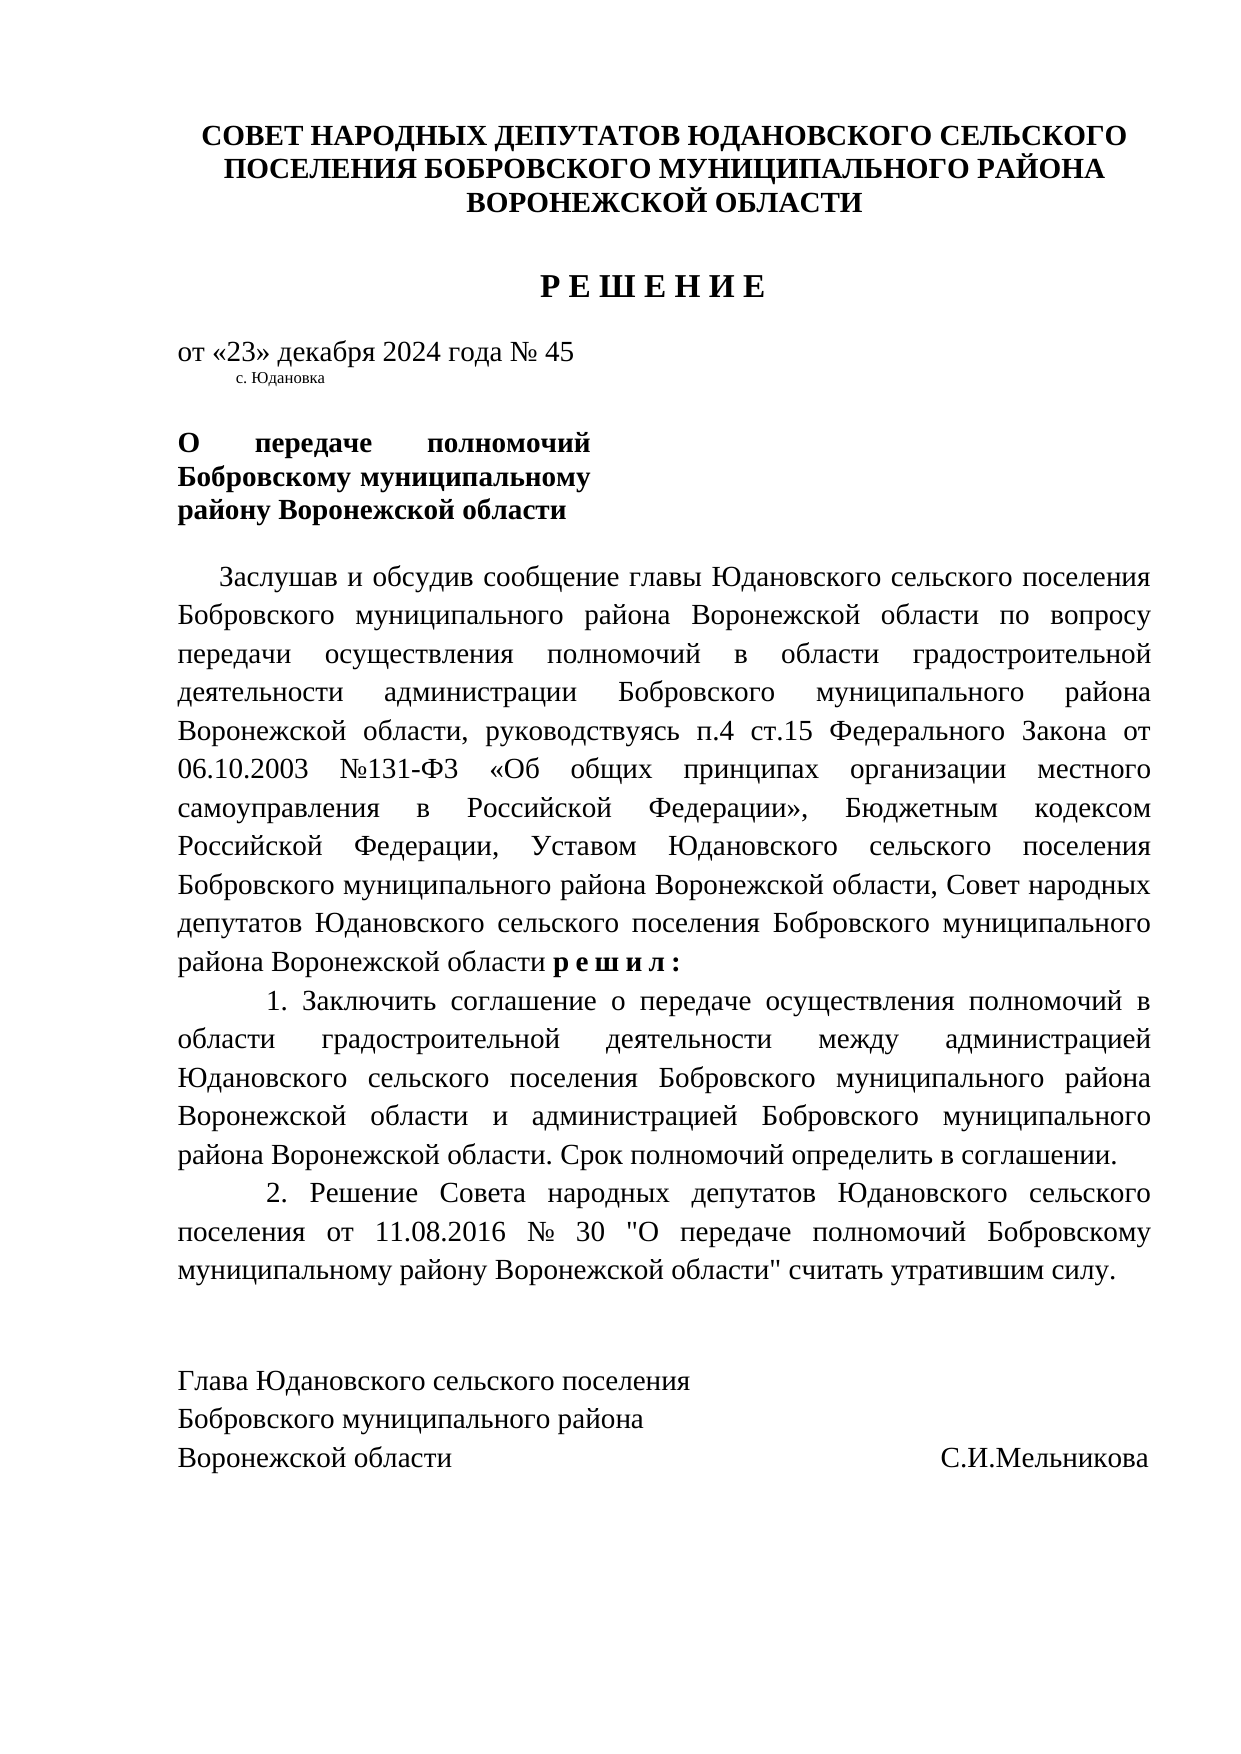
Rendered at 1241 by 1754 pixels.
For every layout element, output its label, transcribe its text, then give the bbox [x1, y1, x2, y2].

text Заслушав и обсудив сообщение главы Юдановского сельского поселения Бобровского муниципального района Воронежской области по вопросу передачи осуществления полномочий в области градостроительной деятельности администрации Бобровского муниципального района Воронежской области, руководствуясь п.4 ст.15 Федерального Закона от 06.10.2003 №131-Ф3 «Об общих принципах организации местного самоуправления в Российской Федерации», Бюджетным кодексом Российской Федерации, Уставом Юдановского сельского поселения Бобровского муниципального района Воронежской области, Совет народных депутатов Юдановского сельского поселения Бобровского муниципального района Воронежской области решил: [177, 559, 1152, 978]
text с. Юдановка [177, 367, 1152, 387]
text О передаче полномочий Бобровскому муниципальному району Воронежской области [177, 425, 591, 526]
text Глава Юдановского сельского поселения [177, 1363, 1152, 1396]
text 2. Решение Совета народных депутатов Юдановского сельского поселения от 11.08.2016 № 30 "О передаче полномочий Бобровскому муниципальному району Воронежской области" считать утратившим силу. [177, 1175, 1152, 1286]
text СОВЕТ НАРОДНЫХ ДЕПУТАТОВ ЮДАНОВСКОГО СЕЛЬСКОГО ПОСЕЛЕНИЯ БОБРОВСКОГО МУНИЦИПАЛЬНОГО РАЙОНА ВОРОНЕЖСКОЙ ОБЛАСТИ [177, 118, 1152, 219]
text от «23» декабря 2024 года № 45 [177, 334, 1152, 367]
text Воронежской области С.И.Мельникова [177, 1440, 1152, 1473]
text Бобровского муниципального района [177, 1401, 1152, 1435]
text Р Е Ш Е Н И Е [365, 267, 1152, 305]
text 1. Заключить соглашение о передаче осуществления полномочий в области градостроительной деятельности между администрацией Юдановского сельского поселения Бобровского муниципального района Воронежской области и администрацией Бобровского муниципального района Воронежской области. Срок полномочий определить в соглашении. [177, 983, 1152, 1170]
